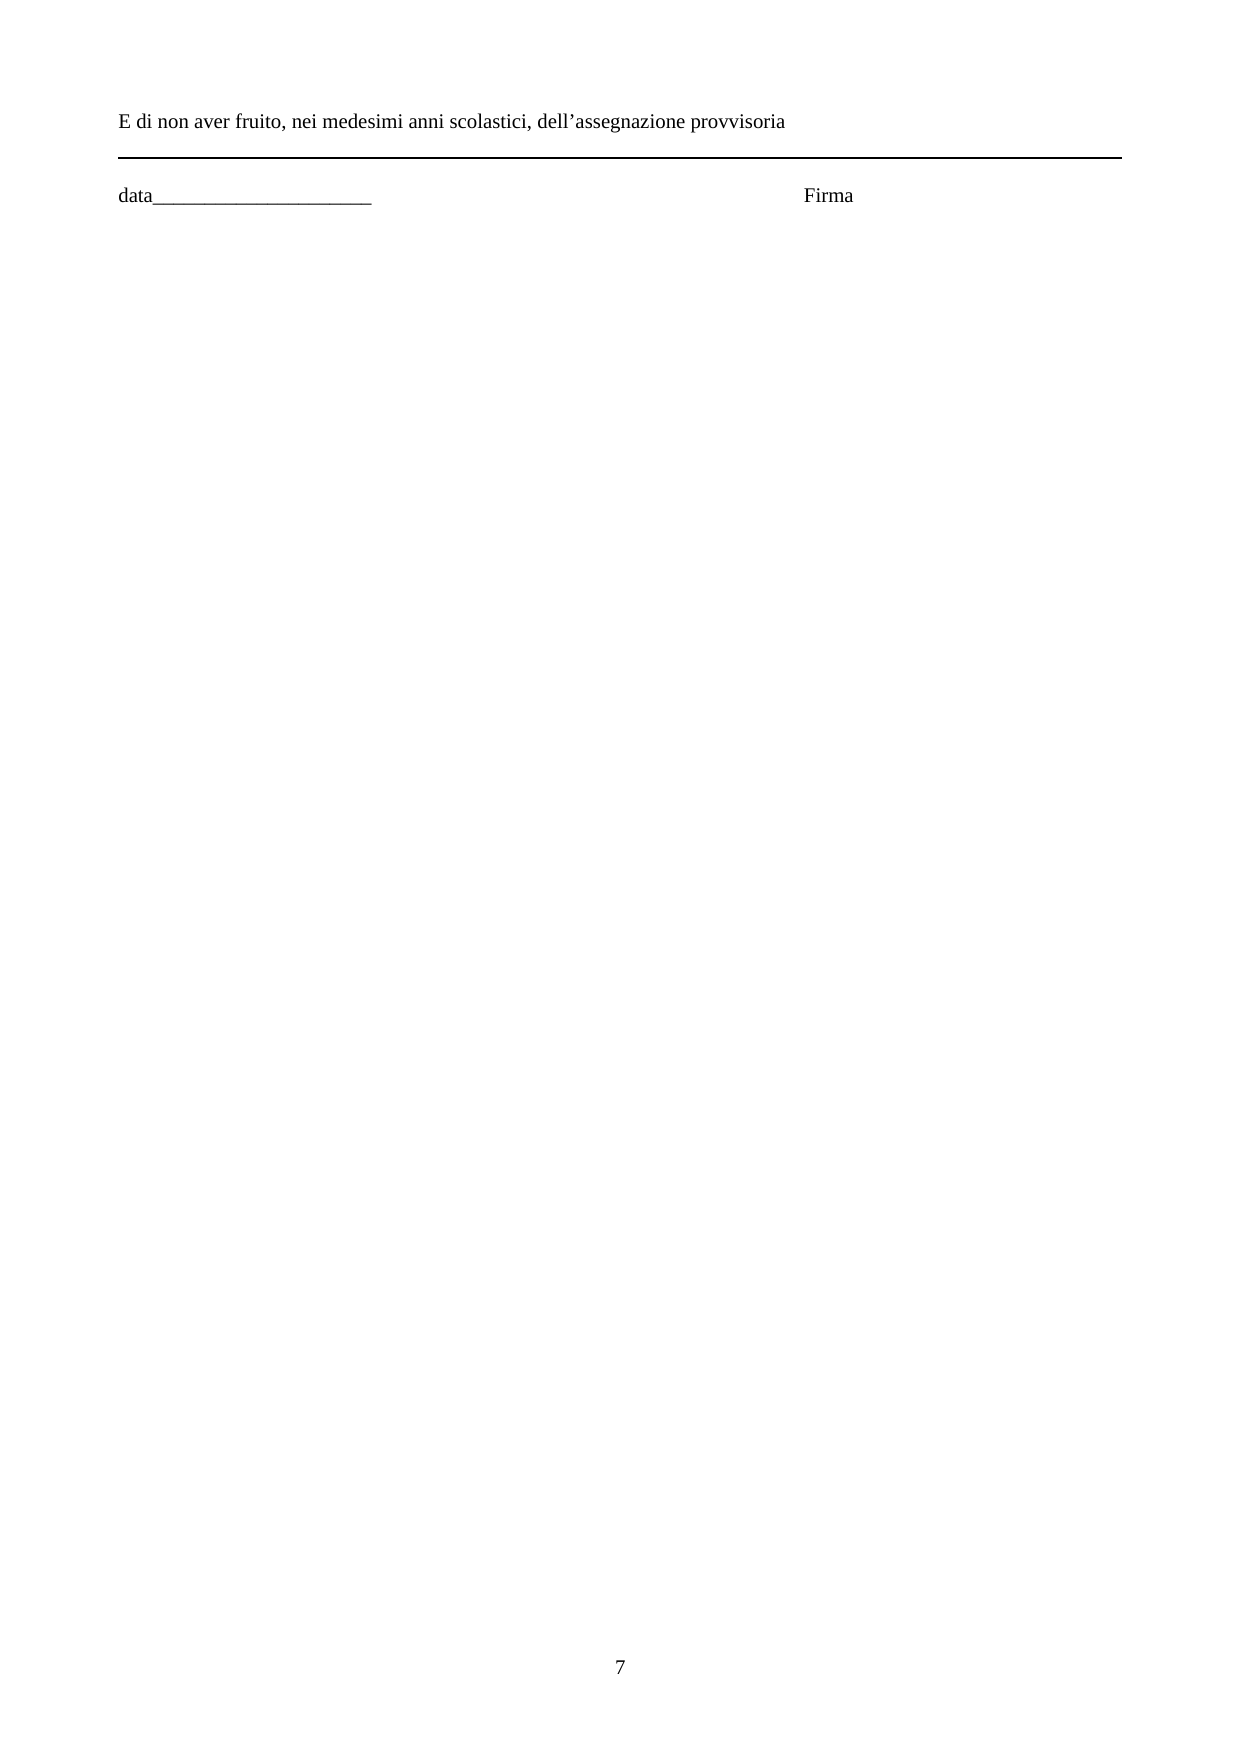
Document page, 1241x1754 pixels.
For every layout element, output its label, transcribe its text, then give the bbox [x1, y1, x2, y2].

text E di non aver fruito, nei medesimi anni scolastici, dell’assegnazione provvisoria [118, 109, 1122, 133]
text data_____________________ Firma [118, 183, 1122, 207]
